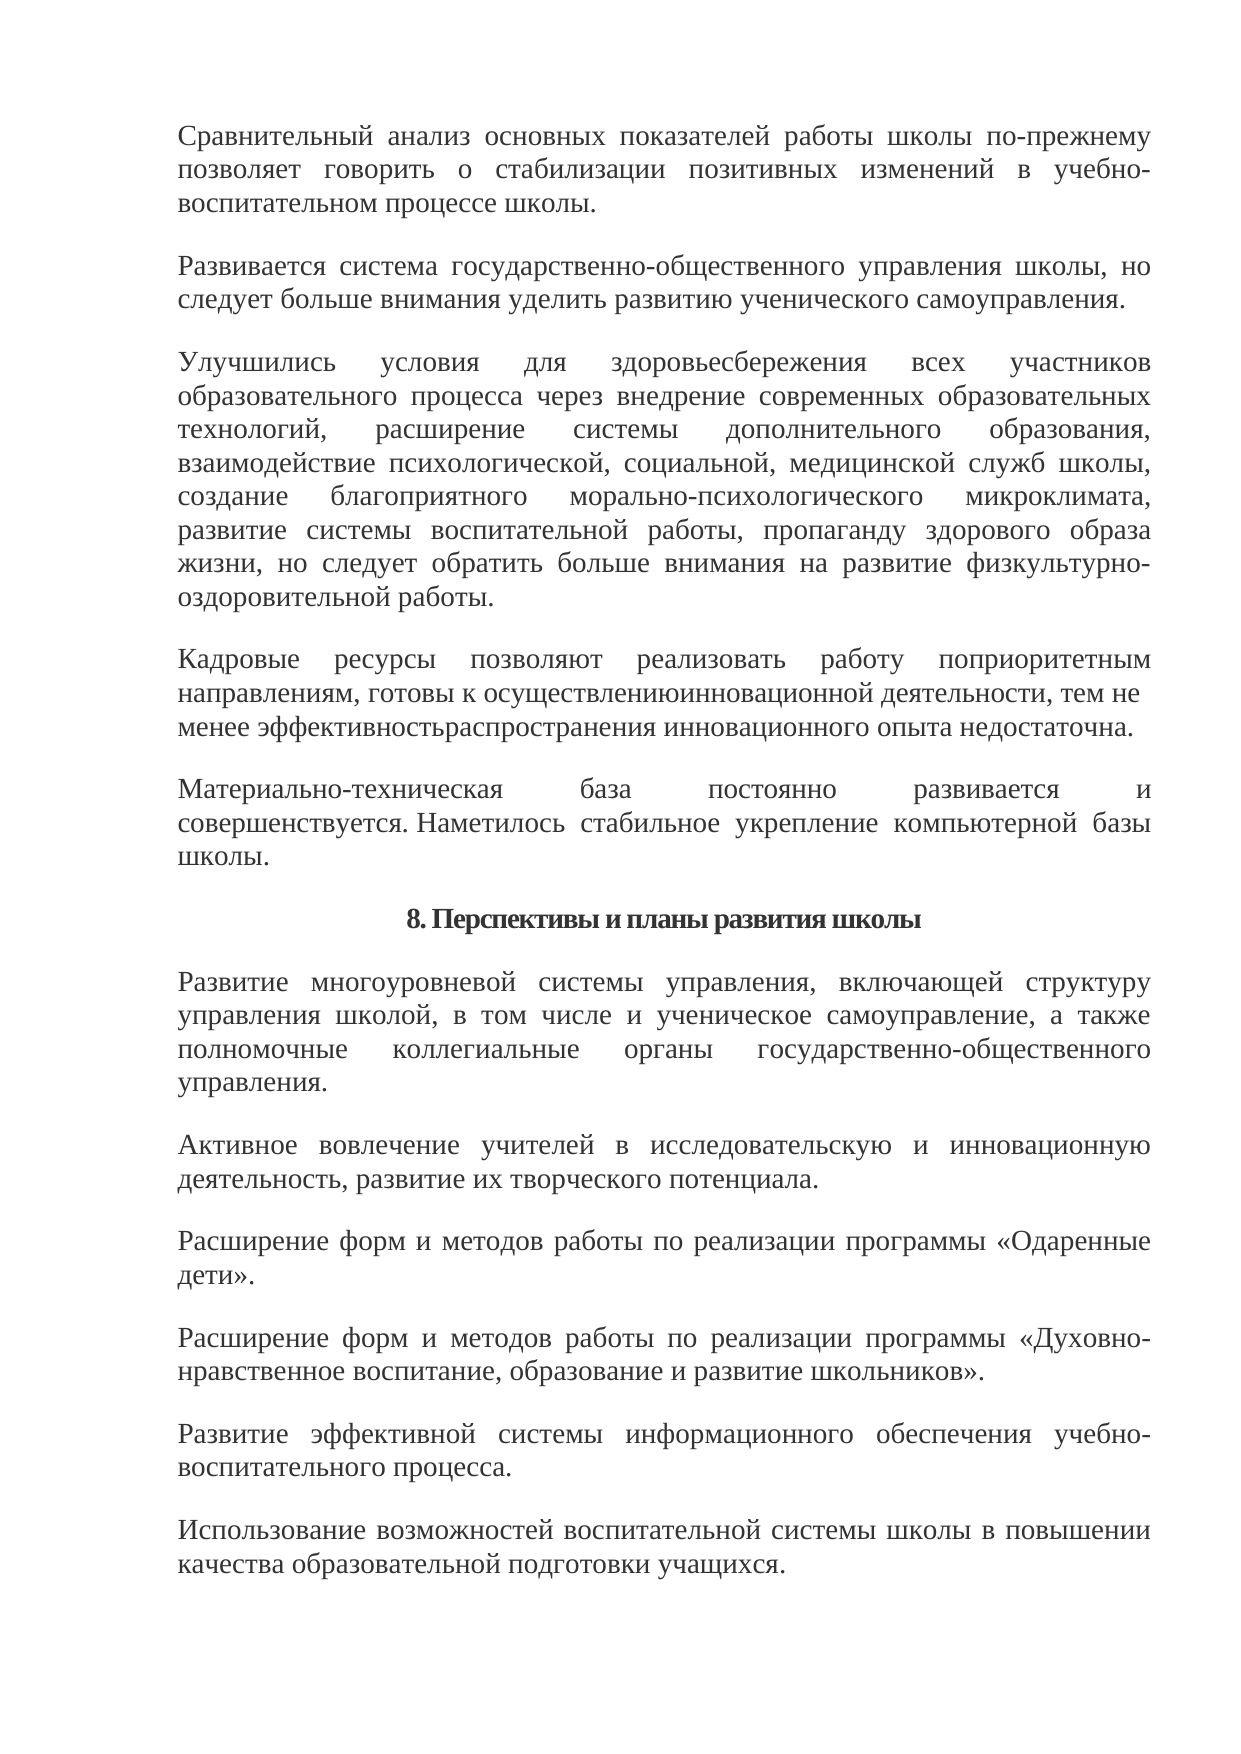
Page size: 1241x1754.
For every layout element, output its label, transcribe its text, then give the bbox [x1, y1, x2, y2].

text Улучшились условия для здоровьесбережения всех участников образовательного процесса через внедрение современных образовательных технологий, расширение системы дополнительного образования, взаимодействие психологической, социальной, медицинской служб школы, создание благоприятного морально-психологического микроклимата, развитие системы воспитательной работы, пропаганду здорового образа жизни, но следует обратить больше внимания на развитие физкультурно-оздоровительной работы. [177, 344, 1152, 612]
text Расширение форм и методов работы по реализации программы «Духовно-нравственное воспитание, образование и развитие школьников». [177, 1320, 1152, 1387]
text Активное вовлечение учителей в исследовательскую и инновационную деятельность, развитие их творческого потенциала. [177, 1127, 1152, 1194]
text Сравнительный анализ основных показателей работы школы по-прежнему позволяет говорить о стабилизации позитивных изменений в учебно-воспитательном процессе школы. [177, 118, 1152, 219]
text Развитие эффективной системы информационного обеспечения учебно-воспитательного процесса. [177, 1416, 1152, 1483]
text Использование возможностей воспитательной системы школы в повышении качества образовательной подготовки учащихся. [177, 1512, 1152, 1579]
text 8. Перспективы и планы развития школы [177, 901, 1152, 935]
text Расширение форм и методов работы по реализации программы «Одаренные дети». [177, 1223, 1152, 1291]
text Кадровые ресурсы позволяют реализовать работу поприоритетным направлениям, готовы к осуществлениюинновационной деятельности, тем не менее эффективностьраспространения инновационного опыта недостаточна. [177, 642, 1152, 742]
text Материально-техническая база постоянно развивается и совершенствуется. Наметилось стабильное укрепление компьютерной базы школы. [177, 771, 1152, 872]
text Развитие многоуровневой системы управления, включающей структуру управления школой, в том числе и ученическое самоуправление, а также полномочные коллегиальные органы государственно-общественного управления. [177, 964, 1152, 1098]
text Развивается система государственно-общественного управления школы, но следует больше внимания уделить развитию ученического самоуправления. [177, 248, 1152, 315]
